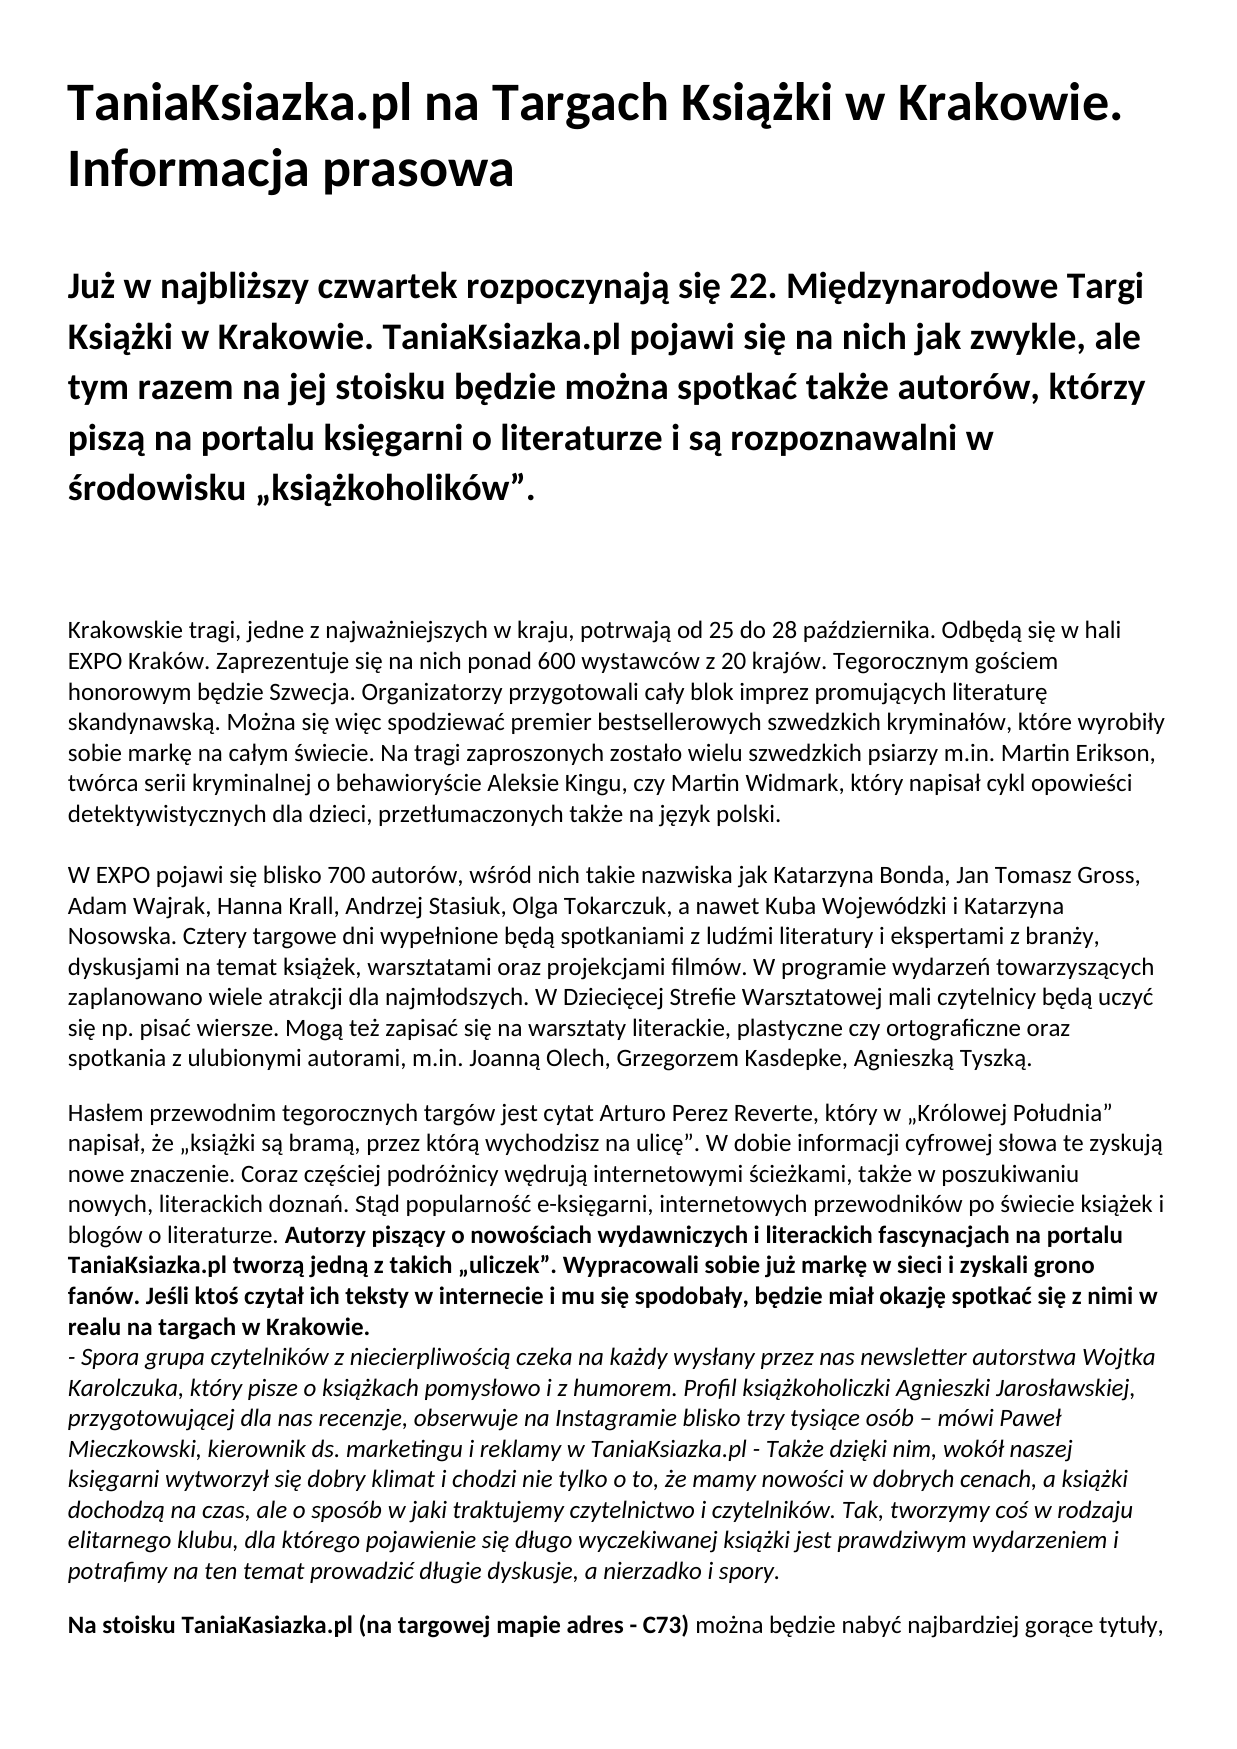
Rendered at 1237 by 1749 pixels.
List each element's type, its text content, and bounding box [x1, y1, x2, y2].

text Hasłem przewodnim tegorocznych targów jest cytat Arturo Perez Reverte, który w „Królowej Południa” napisał, że „książki są bramą, przez którą wychodzisz na ulicę”. W dobie informacji cyfrowej słowa te zyskują nowe znaczenie. Coraz częściej podróżnicy wędrują internetowymi ścieżkami, także w poszukiwaniu nowych, literackich doznań. Stąd popularność e-księgarni, internetowych przewodników po świecie książek i blogów o literaturze. Autorzy piszący o nowościach wydawniczych i literackich fascynacjach na portalu TaniaKsiazka.pl tworzą jedną z takich „uliczek”. Wypracowali sobie już markę w sieci i zyskali grono fanów. Jeśli ktoś czytał ich teksty w internecie i mu się spodobały, będzie miał okazję spotkać się z nimi w realu na targach w Krakowie. [68, 1097, 1169, 1341]
text Krakowskie tragi, jedne z najważniejszych w kraju, potrwają od 25 do 28 października. Odbędą się w hali EXPO Kraków. Zaprezentuje się na nich ponad 600 wystawców z 20 krajów. Tegorocznym gościem honorowym będzie Szwecja. Organizatorzy przygotowali cały blok imprez promujących literaturę skandynawską. Można się więc spodziewać premier bestsellerowych szwedzkich kryminałów, które wyrobiły sobie markę na całym świecie. Na tragi zaproszonych zostało wielu szwedzkich psiarzy m.in. Martin Erikson, twórca serii kryminalnej o behawioryście Aleksie Kingu, czy Martin Widmark, który napisał cykl opowieści detektywistycznych dla dzieci, przetłumaczonych także na język polski. [68, 614, 1169, 828]
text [68, 1609, 1169, 1640]
text Już w najbliższy czwartek rozpoczynają się 22. Międzynarodowe Targi Książki w Krakowie. TaniaKsiazka.pl pojawi się na nich jak zwykle, ale tym razem na jej stoisku będzie można spotkać także autorów, którzy piszą na portalu księgarni o literaturze i są rozpoznawalni w środowisku „książkoholików”. [68, 262, 1169, 510]
text TaniaKsiazka.pl na Targach Książki w Krakowie. Informacja prasowa [68, 68, 1169, 200]
text W EXPO pojawi się blisko 700 autorów, wśród nich takie nazwiska jak Katarzyna Bonda, Jan Tomasz Gross, Adam Wajrak, Hanna Krall, Andrzej Stasiuk, Olga Tokarczuk, a nawet Kuba Wojewódzki i Katarzyna Nosowska. Cztery targowe dni wypełnione będą spotkaniami z ludźmi literatury i ekspertami z branży, dyskusjami na temat książek, warsztatami oraz projekcjami filmów. W programie wydarzeń towarzyszących zaplanowano wiele atrakcji dla najmłodszych. W Dziecięcej Strefie Warsztatowej mali czytelnicy będą uczyć się np. pisać wiersze. Mogą też zapisać się na warsztaty literackie, plastyczne czy ortograficzne oraz spotkania z ulubionymi autorami, m.in. Joanną Olech, Grzegorzem Kasdepke, Agnieszką Tyszką. [68, 859, 1169, 1073]
text - Spora grupa czytelników z niecierpliwością czeka na każdy wysłany przez nas newsletter autorstwa Wojtka Karolczuka, który pisze o książkach pomysłowo i z humorem. Profil książkoholiczki Agnieszki Jarosławskiej, przygotowującej dla nas recenzje, obserwuje na Instagramie blisko trzy tysiące osób – mówi Paweł Mieczkowski, kierownik ds. marketingu i reklamy w TaniaKsiazka.pl - Także dzięki nim, wokół naszej księgarni wytworzył się dobry klimat i chodzi nie tylko o to, że mamy nowości w dobrych cenach, a książki dochodzą na czas, ale o sposób w jaki traktujemy czytelnictwo i czytelników. Tak, tworzymy coś w rodzaju elitarnego klubu, dla którego pojawienie się długo wyczekiwanej książki jest prawdziwym wydarzeniem i potrafimy na ten temat prowadzić długie dyskusje, a nierzadko i spory. [68, 1341, 1169, 1585]
